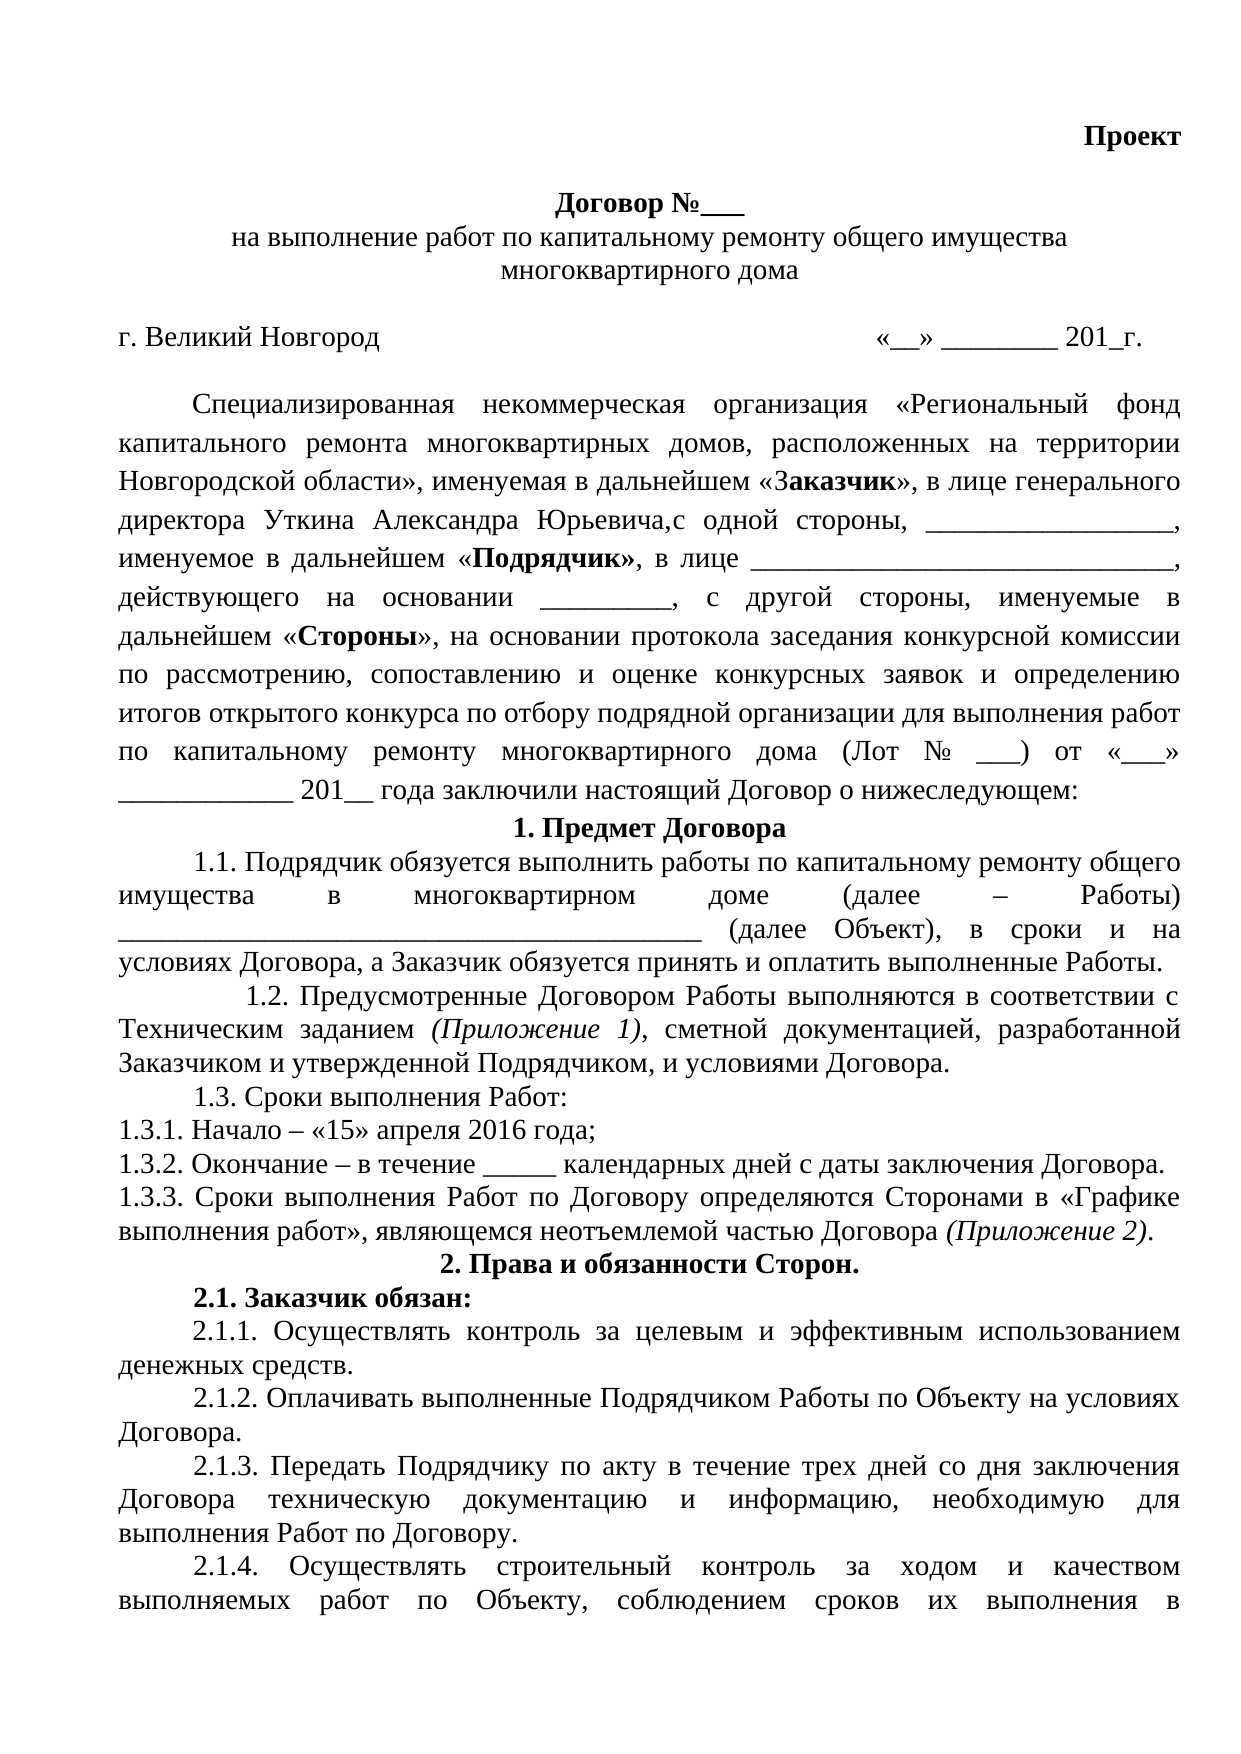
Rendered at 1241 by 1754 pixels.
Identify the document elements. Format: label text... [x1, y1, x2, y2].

text 2.1.3. Передать Подрядчику по акту в течение трех дней со дня заключения Договора техническую документацию и информацию, необходимую для выполнения Работ по Договору. [118, 1448, 1181, 1548]
text Договор №___ [118, 185, 1181, 219]
text 2.1. Заказчик обязан: [118, 1280, 1181, 1313]
text 2. Права и обязанности Сторон. [118, 1246, 1181, 1280]
text 1.3.3. Сроки выполнения Работ по Договору определяются Сторонами в «Графике выполнения работ», являющемся неотъемлемой частью Договора (Приложение 2). [118, 1179, 1181, 1246]
text 1.3.1. Начало – «15» апреля 2016 года; [118, 1112, 1181, 1146]
text на выполнение работ по капитальному ремонту общего имущества многоквартирного дома [118, 219, 1181, 286]
text 1.3.2. Окончание – в течение _____ календарных дней с даты заключения Договора. [118, 1146, 1181, 1179]
text 1. Предмет Договора [118, 810, 1181, 844]
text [118, 1548, 1181, 1615]
text Специализированная некоммерческая организация «Региональный фонд капитального ремонта многоквартирных домов, расположенных на территории Новгородской области», именуемая в дальнейшем «Заказчик», в лице генерального директора Уткина Александра Юрьевича,с одной стороны, _________________, именуемое в дальнейшем «Подрядчик», в лице _____________________________, действующего на основании _________, с другой стороны, именуемые в дальнейшем «Стороны», на основании протокола заседания конкурсной комиссии по рассмотрению, сопоставлению и оценке конкурсных заявок и определению итогов открытого конкурса по отбору подрядной организации для выполнения работ по капитальному ремонту многоквартирного дома (Лот № ___) от «___» ____________ 201__ года заключили настоящий Договор о нижеследующем: [118, 386, 1181, 805]
text г. Великий Новгород «__» ________ 201_г. [118, 319, 1181, 353]
text 1.2. Предусмотренные Договором Работы выполняются в соответствии с Техническим заданием (Приложение 1), сметной документацией, разработанной Заказчиком и утвержденной Подрядчиком, и условиями Договора. [118, 978, 1181, 1079]
text Проект [118, 118, 1181, 152]
text 2.1.1. Осуществлять контроль за целевым и эффективным использованием денежных средств. [118, 1313, 1181, 1381]
text 2.1.2. Оплачивать выполненные Подрядчиком Работы по Объекту на условиях Договора. [118, 1381, 1181, 1448]
text 1.3. Сроки выполнения Работ: [118, 1079, 1181, 1112]
text 1.1. Подрядчик обязуется выполнить работы по капитальному ремонту общего имущества в многоквартирном доме (далее – Работы) ________________________________________ (далее Объект), в сроки и на условиях Договора, а Заказчик обязуется принять и оплатить выполненные Работы. [118, 844, 1181, 978]
